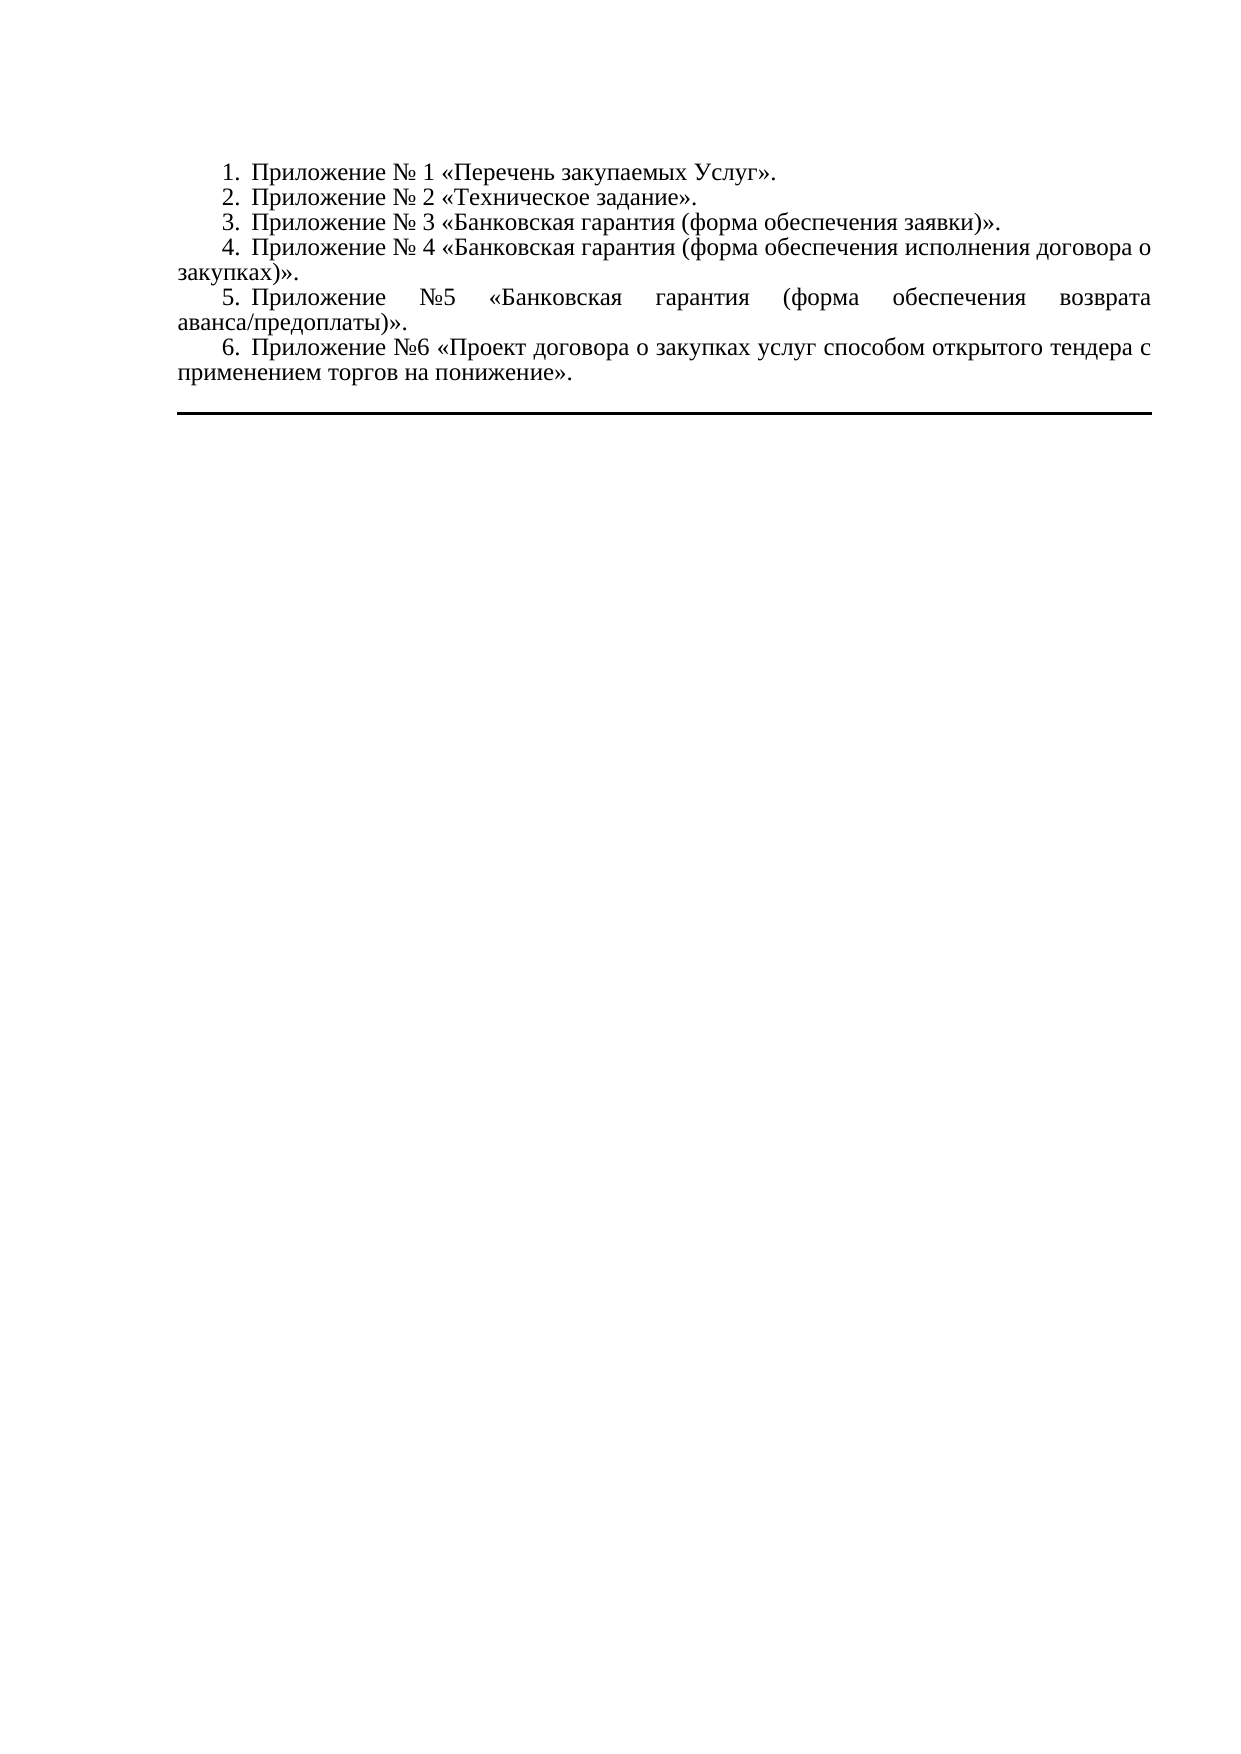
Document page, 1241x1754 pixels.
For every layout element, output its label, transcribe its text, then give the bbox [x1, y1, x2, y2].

list Приложение № 1 «Перечень закупаемых Услуг». [177, 160, 1152, 185]
list Приложение №5 «Банковская гарантия (форма обеспечения возврата аванса/предоплаты)». [177, 285, 1152, 335]
list Приложение № 3 «Банковская гарантия (форма обеспечения заявки)». [177, 210, 1152, 235]
list Приложение № 4 «Банковская гарантия (форма обеспечения исполнения договора о закупках)». [177, 235, 1152, 285]
list Приложение № 2 «Техническое задание». [177, 185, 1152, 210]
list Приложение №6 «Проект договора о закупках услуг способом открытого тендера с применением торгов на понижение». [177, 335, 1152, 385]
